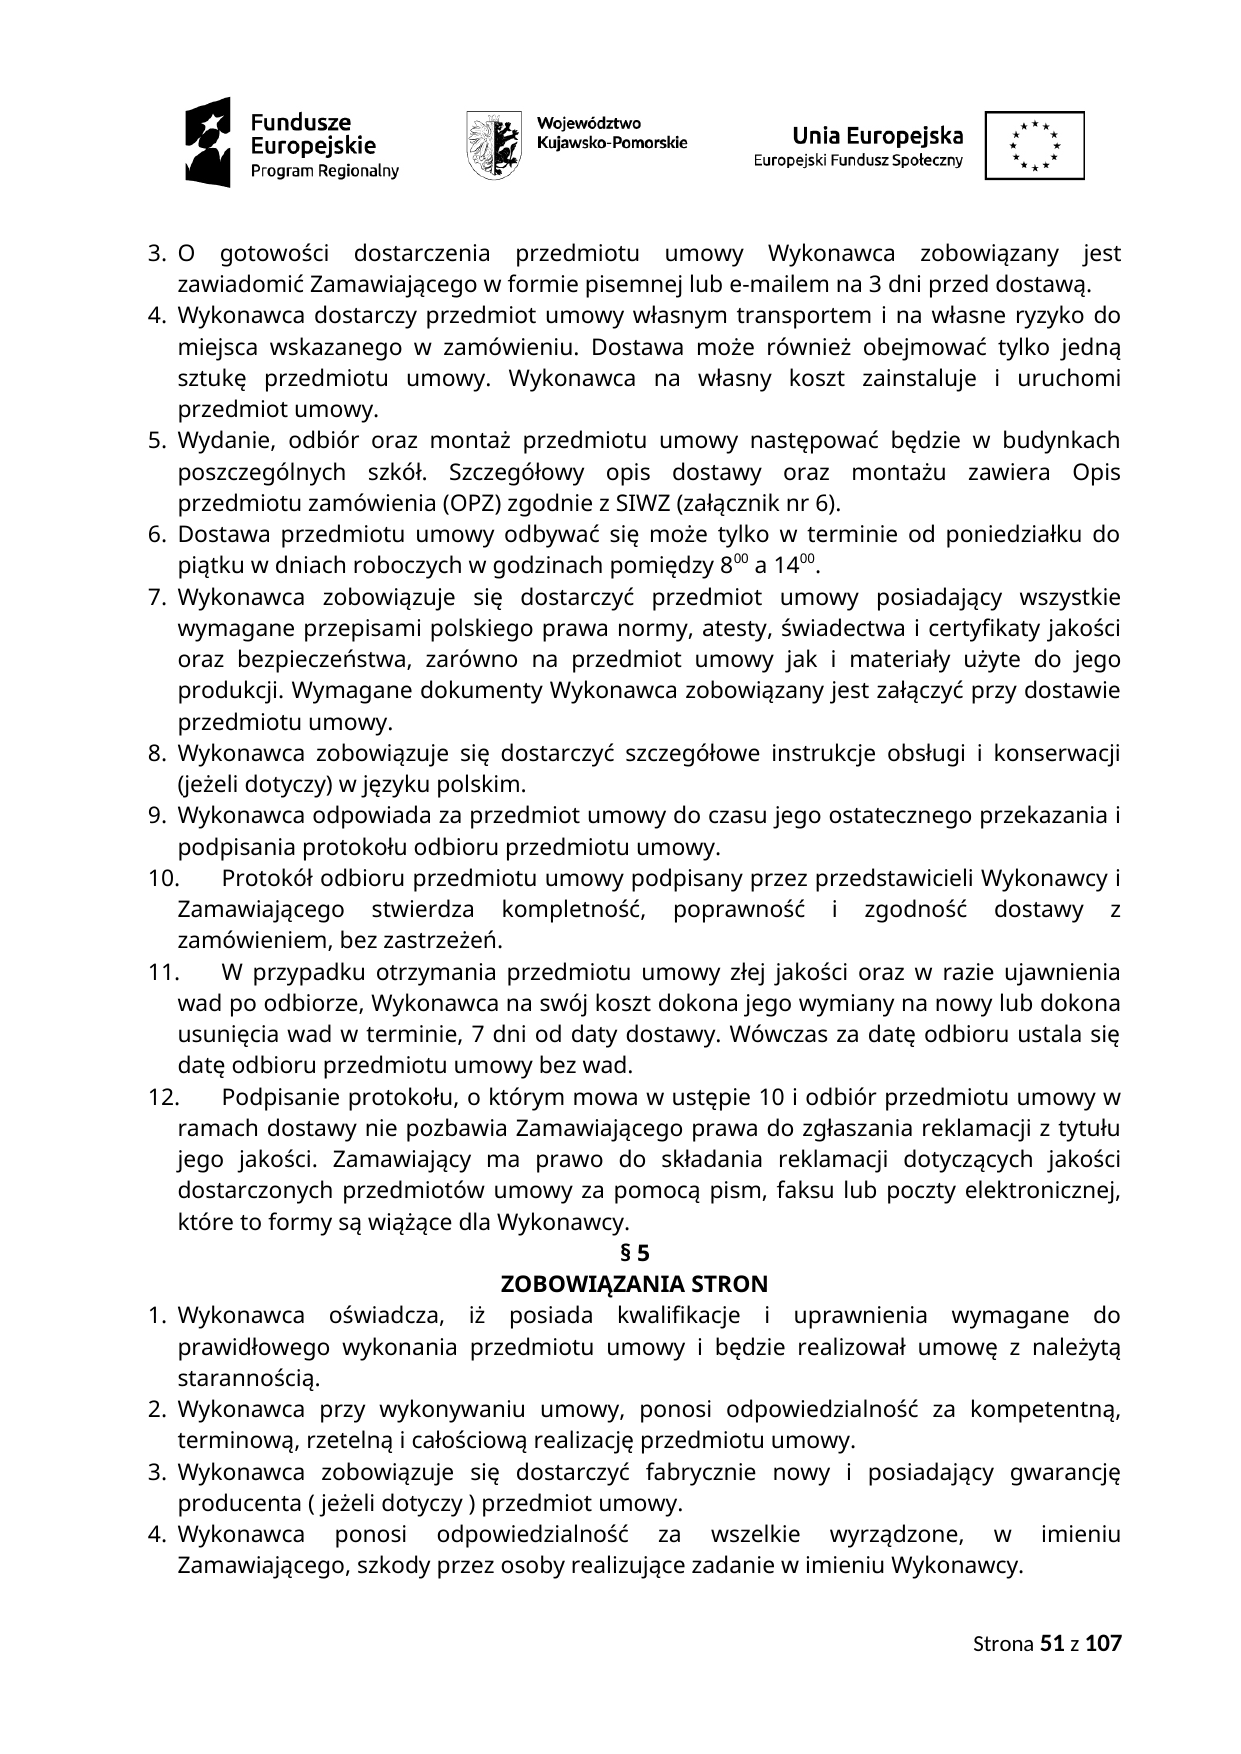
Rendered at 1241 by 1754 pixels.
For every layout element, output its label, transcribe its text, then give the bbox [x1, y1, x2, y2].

list Wykonawca zobowiązuje się dostarczyć przedmiot umowy posiadający wszystkie wymagane przepisami polskiego prawa normy, atesty, świadectwa i certyfikaty jakości oraz bezpieczeństwa, zarówno na przedmiot umowy jak i materiały użyte do jego produkcji. Wymagane dokumenty Wykonawca zobowiązany jest załączyć przy dostawie przedmiotu umowy. [148, 581, 1122, 737]
text ZOBOWIĄZANIA STRON [148, 1268, 1122, 1299]
picture [163, 73, 1107, 209]
list Wykonawca dostarczy przedmiot umowy własnym transportem i na własne ryzyko do miejsca wskazanego w zamówieniu. Dostawa może również obejmować tylko jedną sztukę przedmiotu umowy. Wykonawca na własny koszt zainstaluje i uruchomi przedmiot umowy. [148, 299, 1122, 424]
list O gotowości dostarczenia przedmiotu umowy Wykonawca zobowiązany jest zawiadomić Zamawiającego w formie pisemnej lub e-mailem na 3 dni przed dostawą. [148, 237, 1122, 299]
list W przypadku otrzymania przedmiotu umowy złej jakości oraz w razie ujawnienia wad po odbiorze, Wykonawca na swój koszt dokona jego wymiany na nowy lub dokona usunięcia wad w terminie, 7 dni od daty dostawy. Wówczas za datę odbioru ustala się datę odbioru przedmiotu umowy bez wad. [148, 956, 1122, 1081]
list Wykonawca zobowiązuje się dostarczyć fabrycznie nowy i posiadający gwarancję producenta ( jeżeli dotyczy ) przedmiot umowy. [148, 1456, 1122, 1518]
list Wykonawca oświadcza, iż posiada kwalifikacje i uprawnienia wymagane do prawidłowego wykonania przedmiotu umowy i będzie realizował umowę z należytą starannością. [148, 1299, 1122, 1393]
text § 5 [148, 1237, 1122, 1268]
list Wykonawca przy wykonywaniu umowy, ponosi odpowiedzialność za kompetentną, terminową, rzetelną i całościową realizację przedmiotu umowy. [148, 1393, 1122, 1456]
list Wykonawca ponosi odpowiedzialność za wszelkie wyrządzone, w imieniu Zamawiającego, szkody przez osoby realizujące zadanie w imieniu Wykonawcy. [148, 1518, 1122, 1581]
list Wydanie, odbiór oraz montaż przedmiotu umowy następować będzie w budynkach poszczególnych szkół. Szczegółowy opis dostawy oraz montażu zawiera Opis przedmiotu zamówienia (OPZ) zgodnie z SIWZ (załącznik nr 6). [148, 424, 1122, 518]
list Podpisanie protokołu, o którym mowa w ustępie 10 i odbiór przedmiotu umowy w ramach dostawy nie pozbawia Zamawiającego prawa do zgłaszania reklamacji z tytułu jego jakości. Zamawiający ma prawo do składania reklamacji dotyczących jakości dostarczonych przedmiotów umowy za pomocą pism, faksu lub poczty elektronicznej, które to formy są wiążące dla Wykonawcy. [148, 1081, 1122, 1237]
list Dostawa przedmiotu umowy odbywać się może tylko w terminie od poniedziałku do piątku w dniach roboczych w godzinach pomiędzy 800 a 1400. [148, 518, 1122, 581]
list Protokół odbioru przedmiotu umowy podpisany przez przedstawicieli Wykonawcy i Zamawiającego stwierdza kompletność, poprawność i zgodność dostawy z zamówieniem, bez zastrzeżeń. [148, 862, 1122, 956]
list Wykonawca odpowiada za przedmiot umowy do czasu jego ostatecznego przekazania i podpisania protokołu odbioru przedmiotu umowy. [148, 799, 1122, 862]
list Wykonawca zobowiązuje się dostarczyć szczegółowe instrukcje obsługi i konserwacji (jeżeli dotyczy) w języku polskim. [148, 737, 1122, 799]
